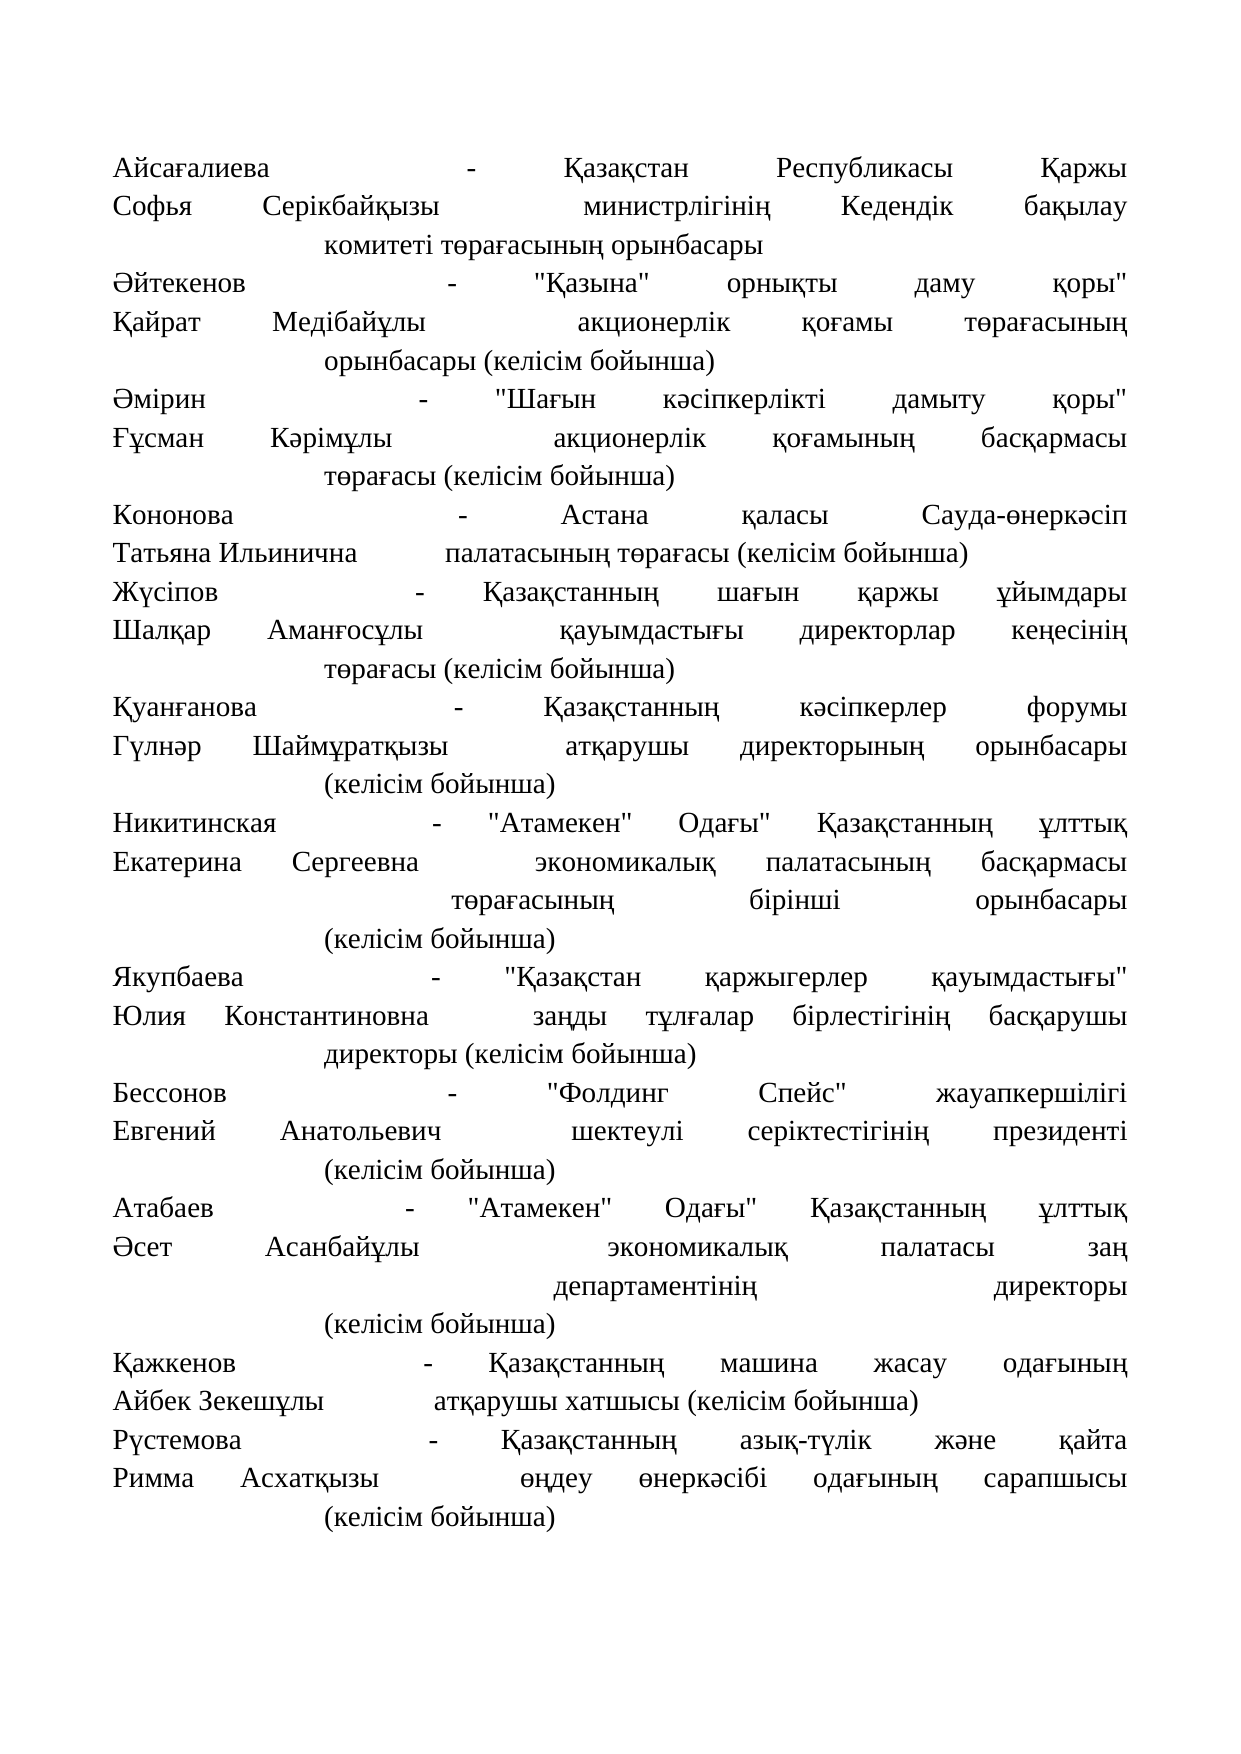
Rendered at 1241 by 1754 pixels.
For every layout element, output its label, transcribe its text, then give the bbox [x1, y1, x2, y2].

text Бессонов - "Фолдинг Спейс" жауапкершілігі Евгений Анатольевич шектеулі серіктестігінің президенті (келісім бойынша) [112, 1075, 1128, 1186]
text Жүсіпов - Қазақстанның шағын қаржы ұйымдары Шалқар Аманғосұлы қауымдастығы директорлар кеңесінің төрағасы (келісім бойынша) [112, 574, 1128, 684]
text Рүстемова - Қазақстанның азық-түлік және қайта Римма Асхатқызы өңдеу өнеркәсібі одағының сарапшысы (келісім бойынша) [112, 1422, 1128, 1532]
text Атабаев - "Атамекен" Одағы" Қазақстанның ұлттық Әсет Асанбайұлы экономикалық палатасы заң департаментінің директоры (келісім бойынша) [112, 1191, 1128, 1340]
text Якупбаева - "Қазақстан қаржыгерлер қауымдастығы" Юлия Константиновна заңды тұлғалар бірлестігінің басқарушы директоры (келісім бойынша) [112, 959, 1128, 1070]
text Қажкенов - Қазақстанның машина жасау одағының Айбек Зекешұлы атқарушы хатшысы (келісім бойынша) [112, 1345, 1128, 1417]
text Қуанғанова - Қазақстанның кәсіпкерлер форумы Гүлнәр Шаймұратқызы атқарушы директорының орынбасары (келісім бойынша) [112, 689, 1128, 800]
text Әмірин - "Шағын кәсіпкерлікті дамыту қоры" Ғұсман Кәрімұлы акционерлік қоғамының басқармасы төрағасы (келісім бойынша) [112, 381, 1128, 492]
text Айсағалиева - Қазақстан Республикасы Қаржы Софья Серікбайқызы министрлігінің Кедендік бақылау комитеті төрағасының орынбасары [112, 150, 1128, 261]
text Әйтекенов - "Қазына" орнықты даму қоры" Қайрат Медібайұлы акционерлік қоғамы төрағасының орынбасары (келісім бойынша) [112, 266, 1128, 376]
text Кононова - Астана қаласы Сауда-өнеркәсіп Татьяна Ильинична палатасының төрағасы (келісім бойынша) [112, 497, 1128, 569]
text Никитинская - "Атамекен" Одағы" Қазақстанның ұлттық Екатерина Сергеевна экономикалық палатасының басқармасы төрағасының бірінші орынбасары (келісім бойынша) [112, 805, 1128, 954]
